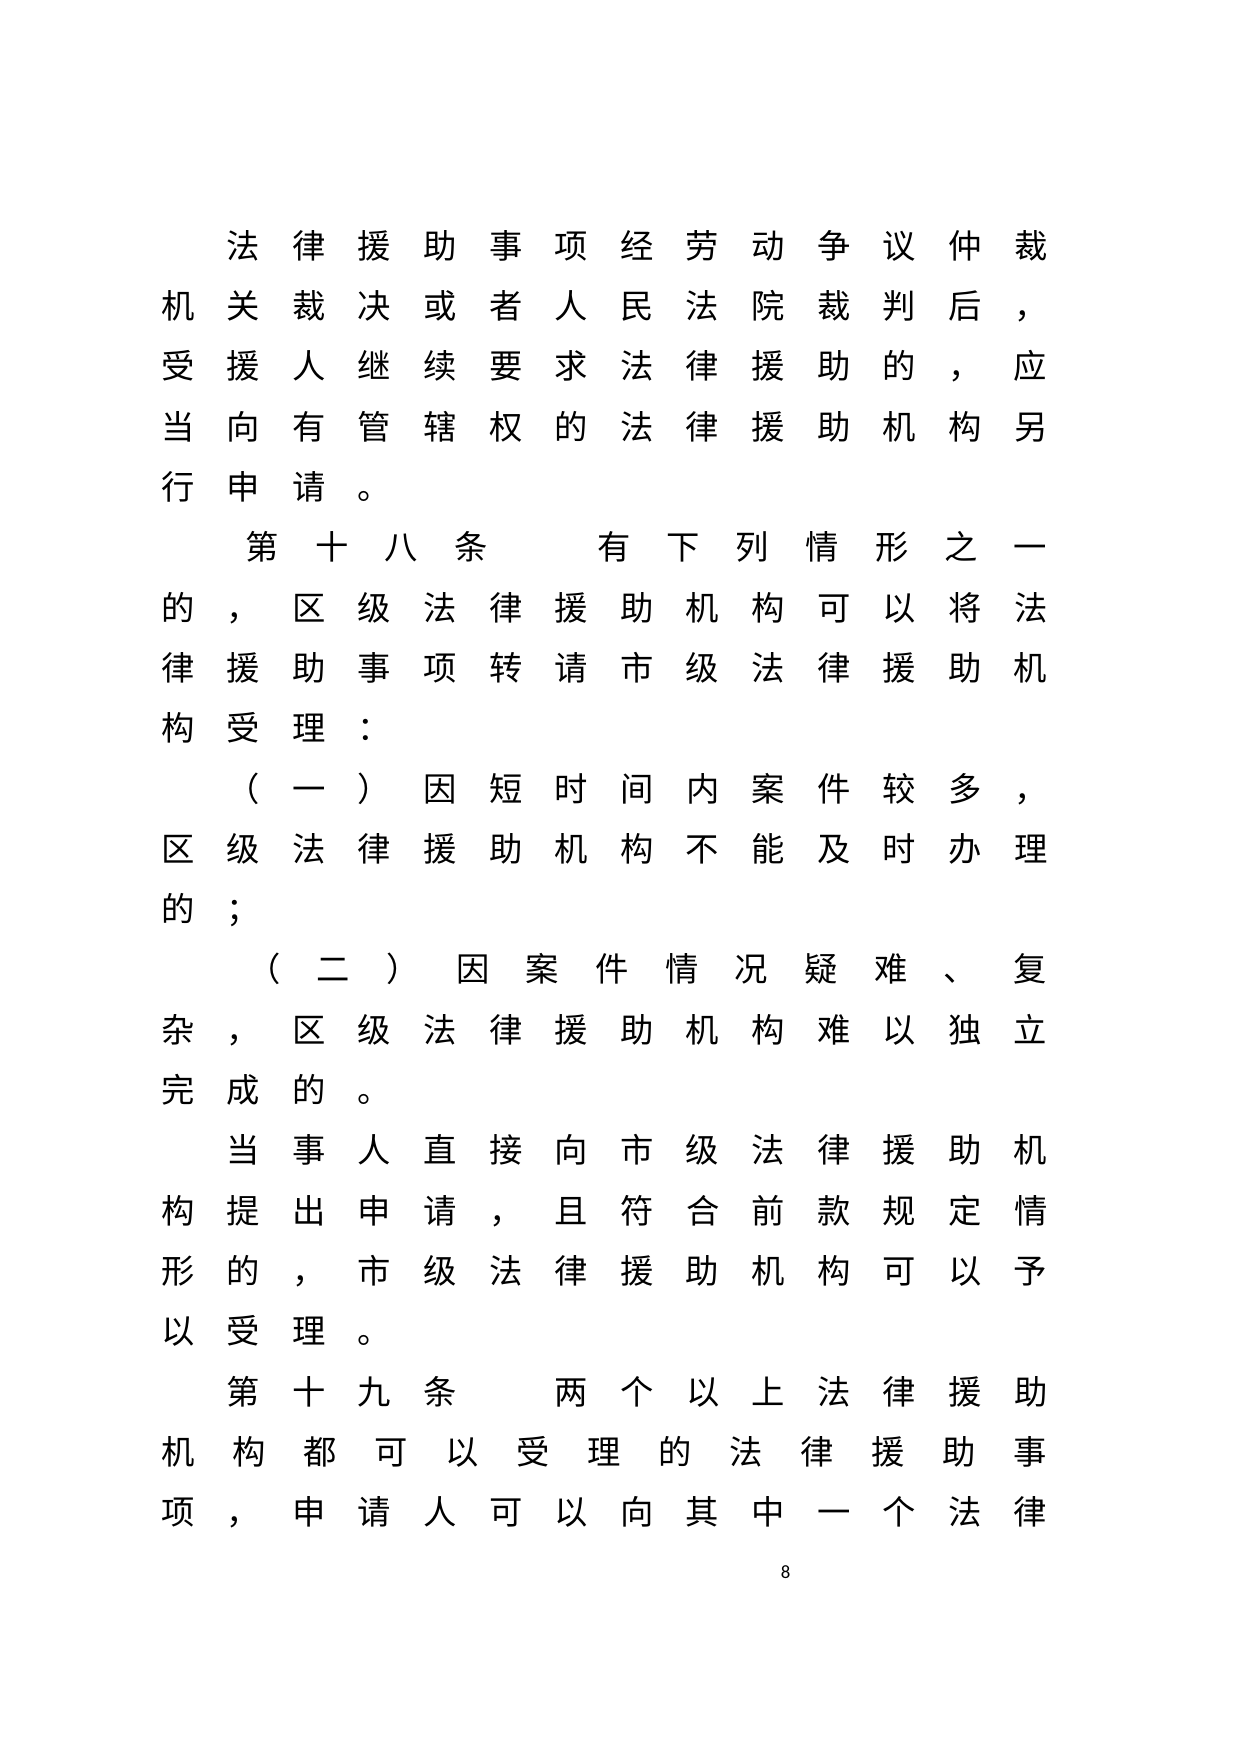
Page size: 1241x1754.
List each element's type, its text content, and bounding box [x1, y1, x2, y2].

list 当事人直接向市级法律援助机构提出申请，且符合前款规定情形的，市级法律援助机构可以予以受理。 [161, 1118, 1079, 1359]
list （二）因案件情况疑难、复杂，区级法律援助机构难以独立完成的。 [161, 937, 1079, 1118]
list （一）因短时间内案件较多，区级法律援助机构不能及时办理的； [161, 756, 1079, 937]
list 法律援助事项经劳动争议仲裁机关裁决或者人民法院裁判后，受援人继续要求法律援助的，应当向有管辖权的法律援助机构另行申请。 [161, 213, 1079, 515]
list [161, 1359, 1079, 1540]
list 第十八条 有下列情形之一的，区级法律援助机构可以将法律援助事项转请市级法律援助机构受理： [161, 515, 1079, 756]
